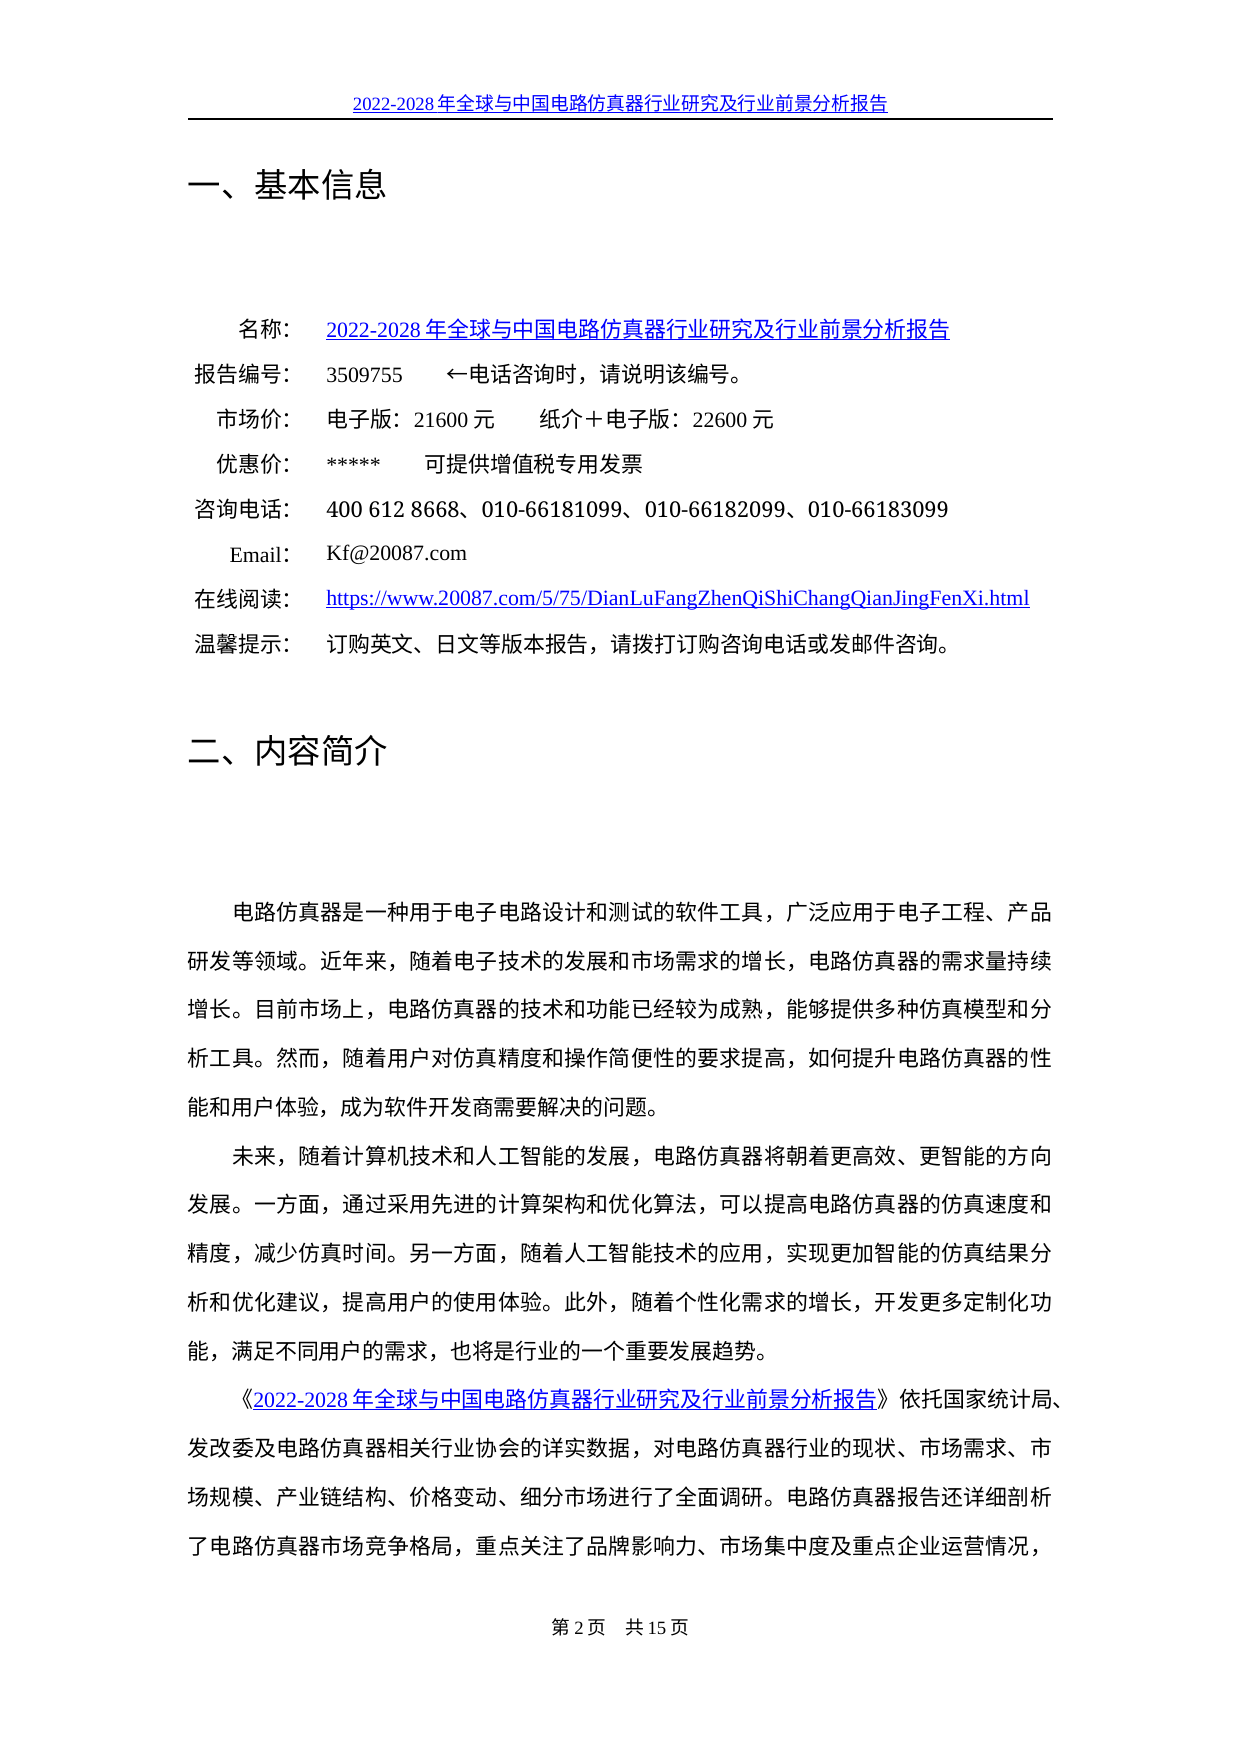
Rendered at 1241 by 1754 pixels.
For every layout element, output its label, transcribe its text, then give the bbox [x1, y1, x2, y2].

table_cell 400 612 8668、010-66181099、010-66182099、010-66183099 [315, 492, 1073, 537]
table_cell 咨询电话： [167, 492, 315, 537]
table_header 2022-2028年全球与中国电路仿真器行业研究及行业前景分析报告 [315, 312, 1073, 357]
table_cell 在线阅读： [167, 582, 315, 627]
table_cell 市场价： [167, 402, 315, 447]
table_cell [315, 582, 1073, 627]
table_cell 订购英文、日文等版本报告，请拨打订购咨询电话或发邮件咨询。 [315, 627, 1073, 672]
table_cell ***** 可提供增值税专用发票 [315, 447, 1073, 492]
table_cell 优惠价： [167, 447, 315, 492]
table_header 名称： [167, 312, 315, 357]
table_cell 报告编号： [167, 357, 315, 402]
title 二、内容简介 [187, 717, 1053, 782]
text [187, 894, 1053, 1561]
table_cell 3509755 ←电话咨询时，请说明该编号。 [315, 357, 1073, 402]
table_cell 温馨提示： [167, 627, 315, 672]
table_cell Kf@20087.com [315, 537, 1073, 582]
title 一、基本信息 [187, 150, 1053, 215]
table_cell Email： [167, 537, 315, 582]
table_cell 电子版：21600 元 纸介＋电子版：22600 元 [315, 402, 1073, 447]
